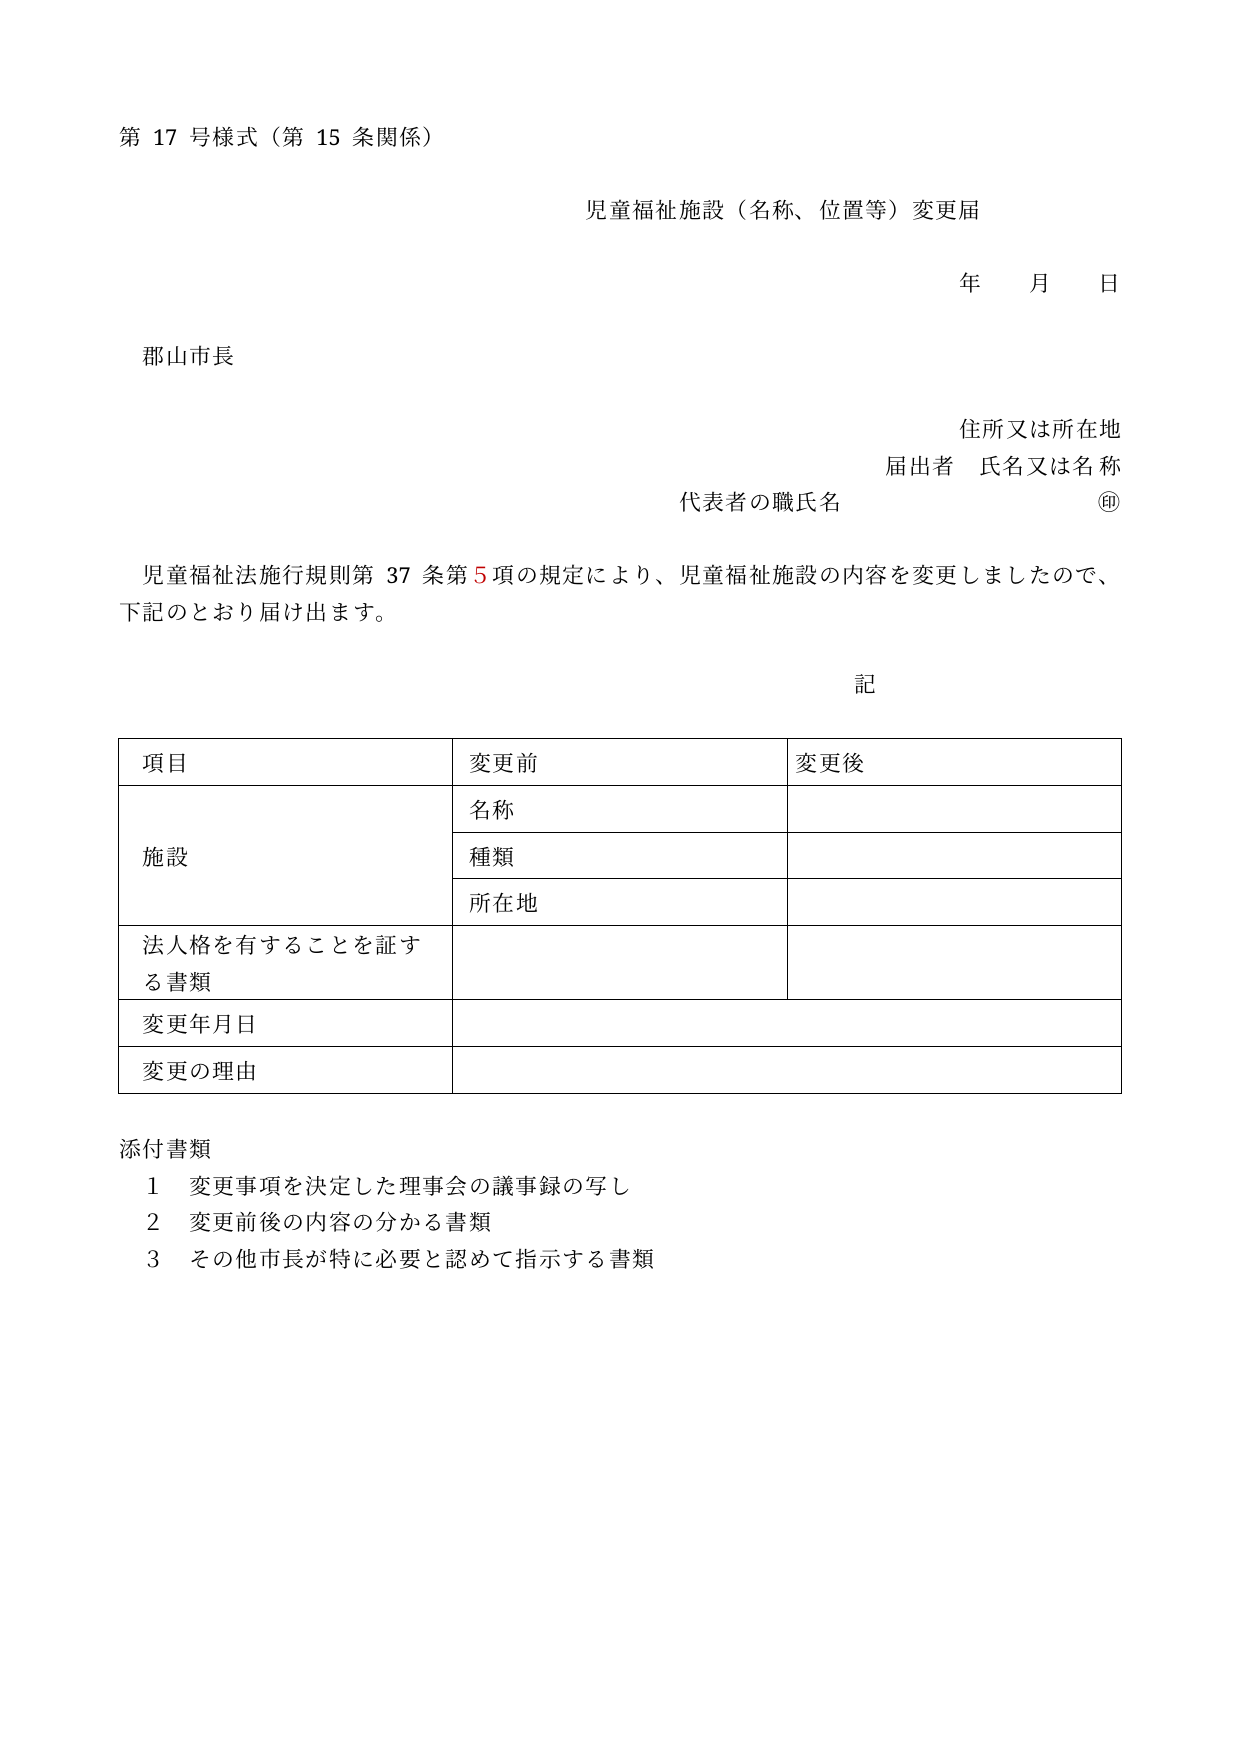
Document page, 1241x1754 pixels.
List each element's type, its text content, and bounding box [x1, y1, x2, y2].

table_cell [453, 1000, 1121, 1046]
table_cell [788, 879, 1121, 925]
text 児童福祉法施行規則第37条第５項の規定により、児童福祉施設の内容を変更しましたので、下記のとおり届け出ます。 [118, 556, 1122, 629]
text 郡山市長 [118, 337, 1122, 373]
text 代表者の職氏名 ㊞ [118, 483, 1122, 519]
text 添付書類 [118, 1130, 1122, 1167]
table_cell 変更年月日 [119, 1000, 452, 1046]
table_cell [453, 926, 787, 999]
table_cell [788, 833, 1121, 878]
text ３ その他市長が特に必要と認めて指示する書類 [118, 1239, 1122, 1276]
text 年 月 日 [118, 264, 1122, 301]
table_cell 法人格を有することを証する書類 [119, 926, 452, 999]
table_cell 変更の理由 [119, 1047, 452, 1093]
text 記 [118, 665, 1122, 702]
table_header 変更前 [453, 739, 787, 785]
table_cell 施設 [119, 786, 452, 925]
table_header 変更後 [788, 739, 1121, 785]
table_cell 種類 [453, 833, 787, 878]
table_cell [453, 1047, 1121, 1093]
text １ 変更事項を決定した理事会の議事録の写し [118, 1167, 1122, 1203]
table_cell 名称 [453, 786, 787, 832]
text 届出者 氏名又は名称 [118, 446, 1122, 483]
text 住所又は所在地 [118, 410, 1122, 446]
table_cell 所在地 [453, 879, 787, 925]
table_cell [788, 786, 1121, 832]
table_header 項目 [119, 739, 452, 785]
text 第17号様式（第15条関係） [118, 118, 1122, 155]
text 児童福祉施設（名称、位置等）変更届 [118, 191, 1122, 228]
table_cell [788, 926, 1121, 999]
text ２ 変更前後の内容の分かる書類 [118, 1203, 1122, 1239]
